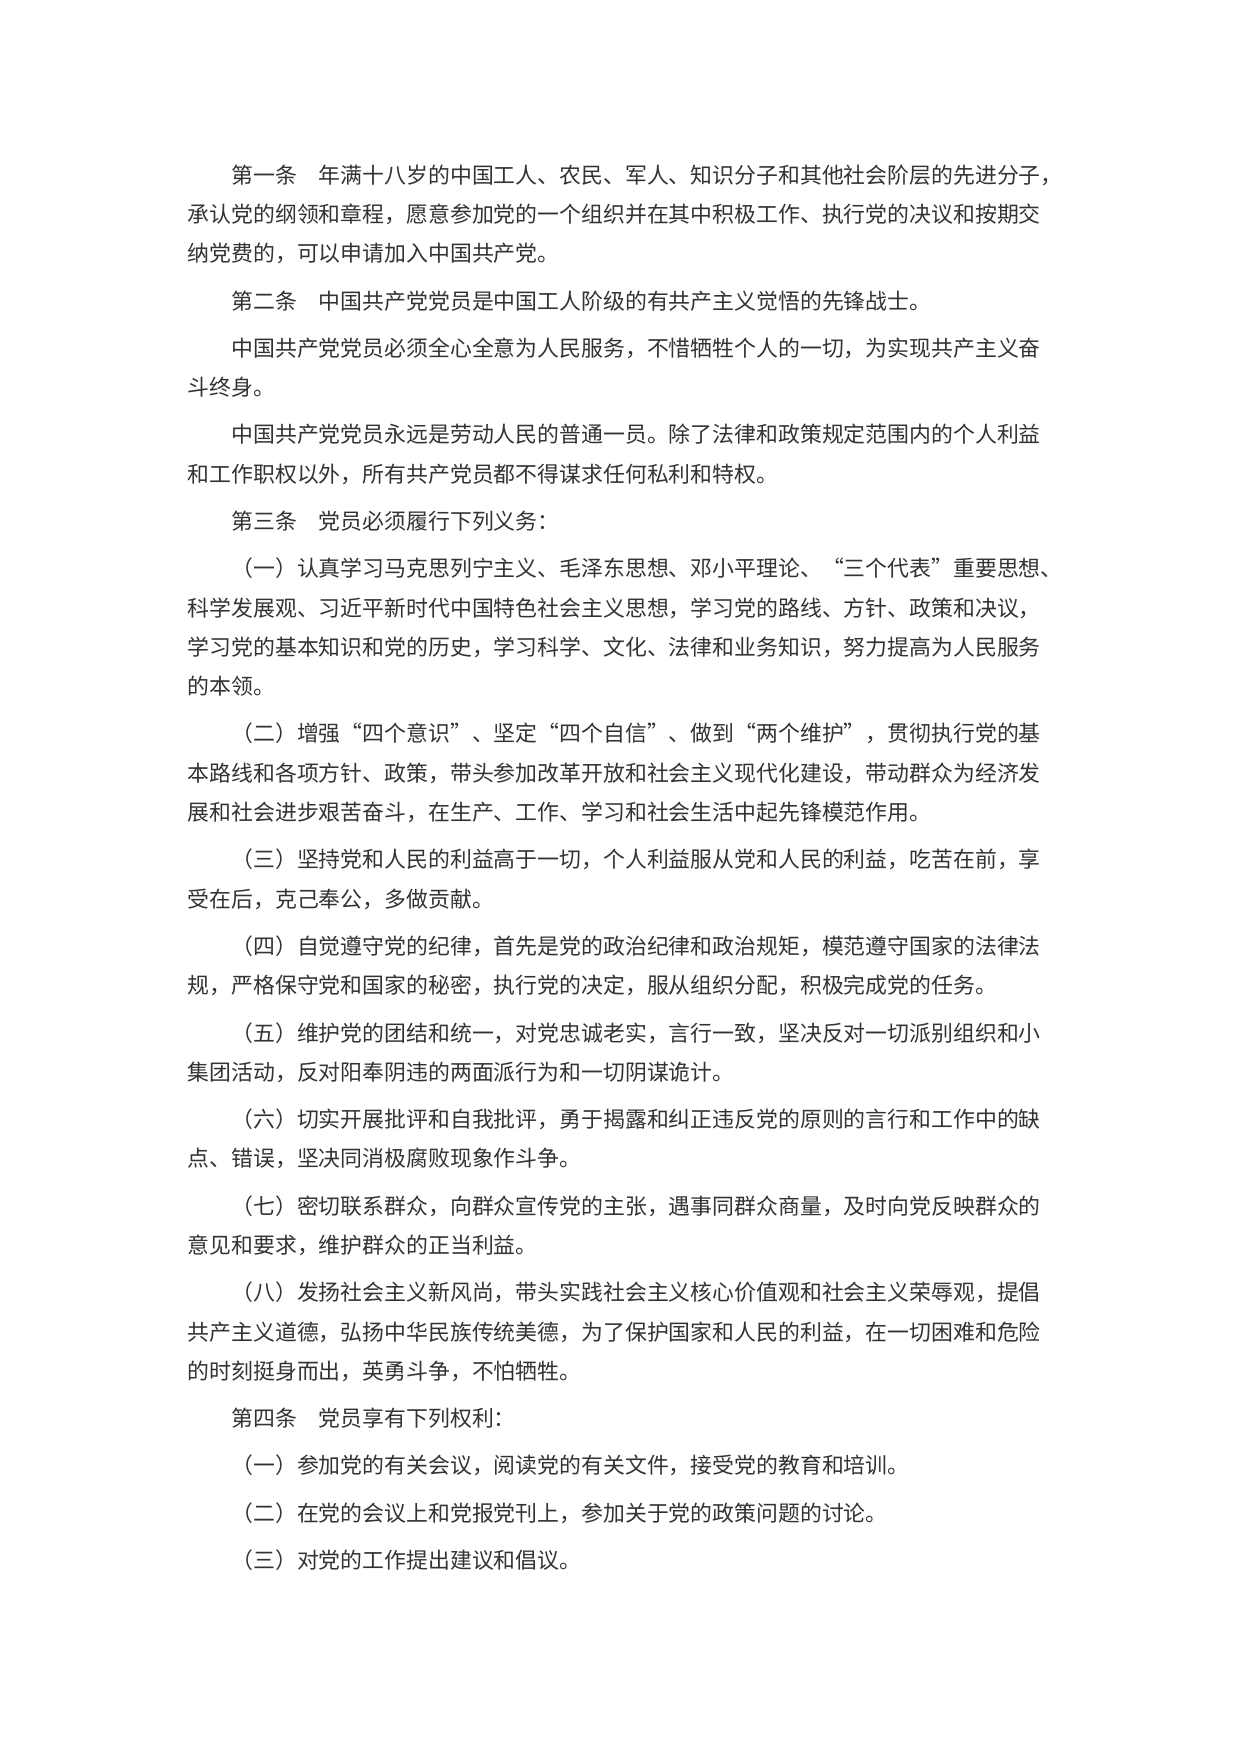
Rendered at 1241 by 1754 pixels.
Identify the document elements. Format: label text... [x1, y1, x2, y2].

text （四）自觉遵守党的纪律，首先是党的政治纪律和政治规矩，模范遵守国家的法律法规，严格保守党和国家的秘密，执行党的决定，服从组织分配，积极完成党的任务。 [187, 921, 1053, 1000]
text （二）在党的会议上和党报党刊上，参加关于党的政策问题的讨论。 [187, 1488, 1053, 1527]
text 第三条 党员必须履行下列义务： [187, 496, 1053, 536]
text 第一条 年满十八岁的中国工人、农民、军人、知识分子和其他社会阶层的先进分子，承认党的纲领和章程，愿意参加党的一个组织并在其中积极工作、执行党的决议和按期交纳党费的，可以申请加入中国共产党。 [187, 150, 1053, 268]
text （一）认真学习马克思列宁主义、毛泽东思想、邓小平理论、“三个代表”重要思想、科学发展观、习近平新时代中国特色社会主义思想，学习党的路线、方针、政策和决议，学习党的基本知识和党的历史，学习科学、文化、法律和业务知识，努力提高为人民服务的本领。 [187, 543, 1053, 701]
text （三）坚持党和人民的利益高于一切，个人利益服从党和人民的利益，吃苦在前，享受在后，克己奉公，多做贡献。 [187, 835, 1053, 913]
text （五）维护党的团结和统一，对党忠诚老实，言行一致，坚决反对一切派别组织和小集团活动，反对阳奉阴违的两面派行为和一切阴谋诡计。 [187, 1008, 1053, 1087]
text （七）密切联系群众，向群众宣传党的主张，遇事同群众商量，及时向党反映群众的意见和要求，维护群众的正当利益。 [187, 1181, 1053, 1260]
text 中国共产党党员永远是劳动人民的普通一员。除了法律和政策规定范围内的个人利益和工作职权以外，所有共产党员都不得谋求任何私利和特权。 [187, 410, 1053, 488]
text 第四条 党员享有下列权利： [187, 1393, 1053, 1433]
text 第二条 中国共产党党员是中国工人阶级的有共产主义觉悟的先锋战士。 [187, 276, 1053, 315]
text 中国共产党党员必须全心全意为人民服务，不惜牺牲个人的一切，为实现共产主义奋斗终身。 [187, 323, 1053, 402]
text （六）切实开展批评和自我批评，勇于揭露和纠正违反党的原则的言行和工作中的缺点、错误，坚决同消极腐败现象作斗争。 [187, 1094, 1053, 1173]
text （八）发扬社会主义新风尚，带头实践社会主义核心价值观和社会主义荣辱观，提倡共产主义道德，弘扬中华民族传统美德，为了保护国家和人民的利益，在一切困难和危险的时刻挺身而出，英勇斗争，不怕牺牲。 [187, 1267, 1053, 1386]
text （三）对党的工作提出建议和倡议。 [187, 1535, 1053, 1574]
text （二）增强“四个意识”、坚定“四个自信”、做到“两个维护”，贯彻执行党的基本路线和各项方针、政策，带头参加改革开放和社会主义现代化建设，带动群众为经济发展和社会进步艰苦奋斗，在生产、工作、学习和社会生活中起先锋模范作用。 [187, 709, 1053, 827]
text （一）参加党的有关会议，阅读党的有关文件，接受党的教育和培训。 [187, 1441, 1053, 1480]
